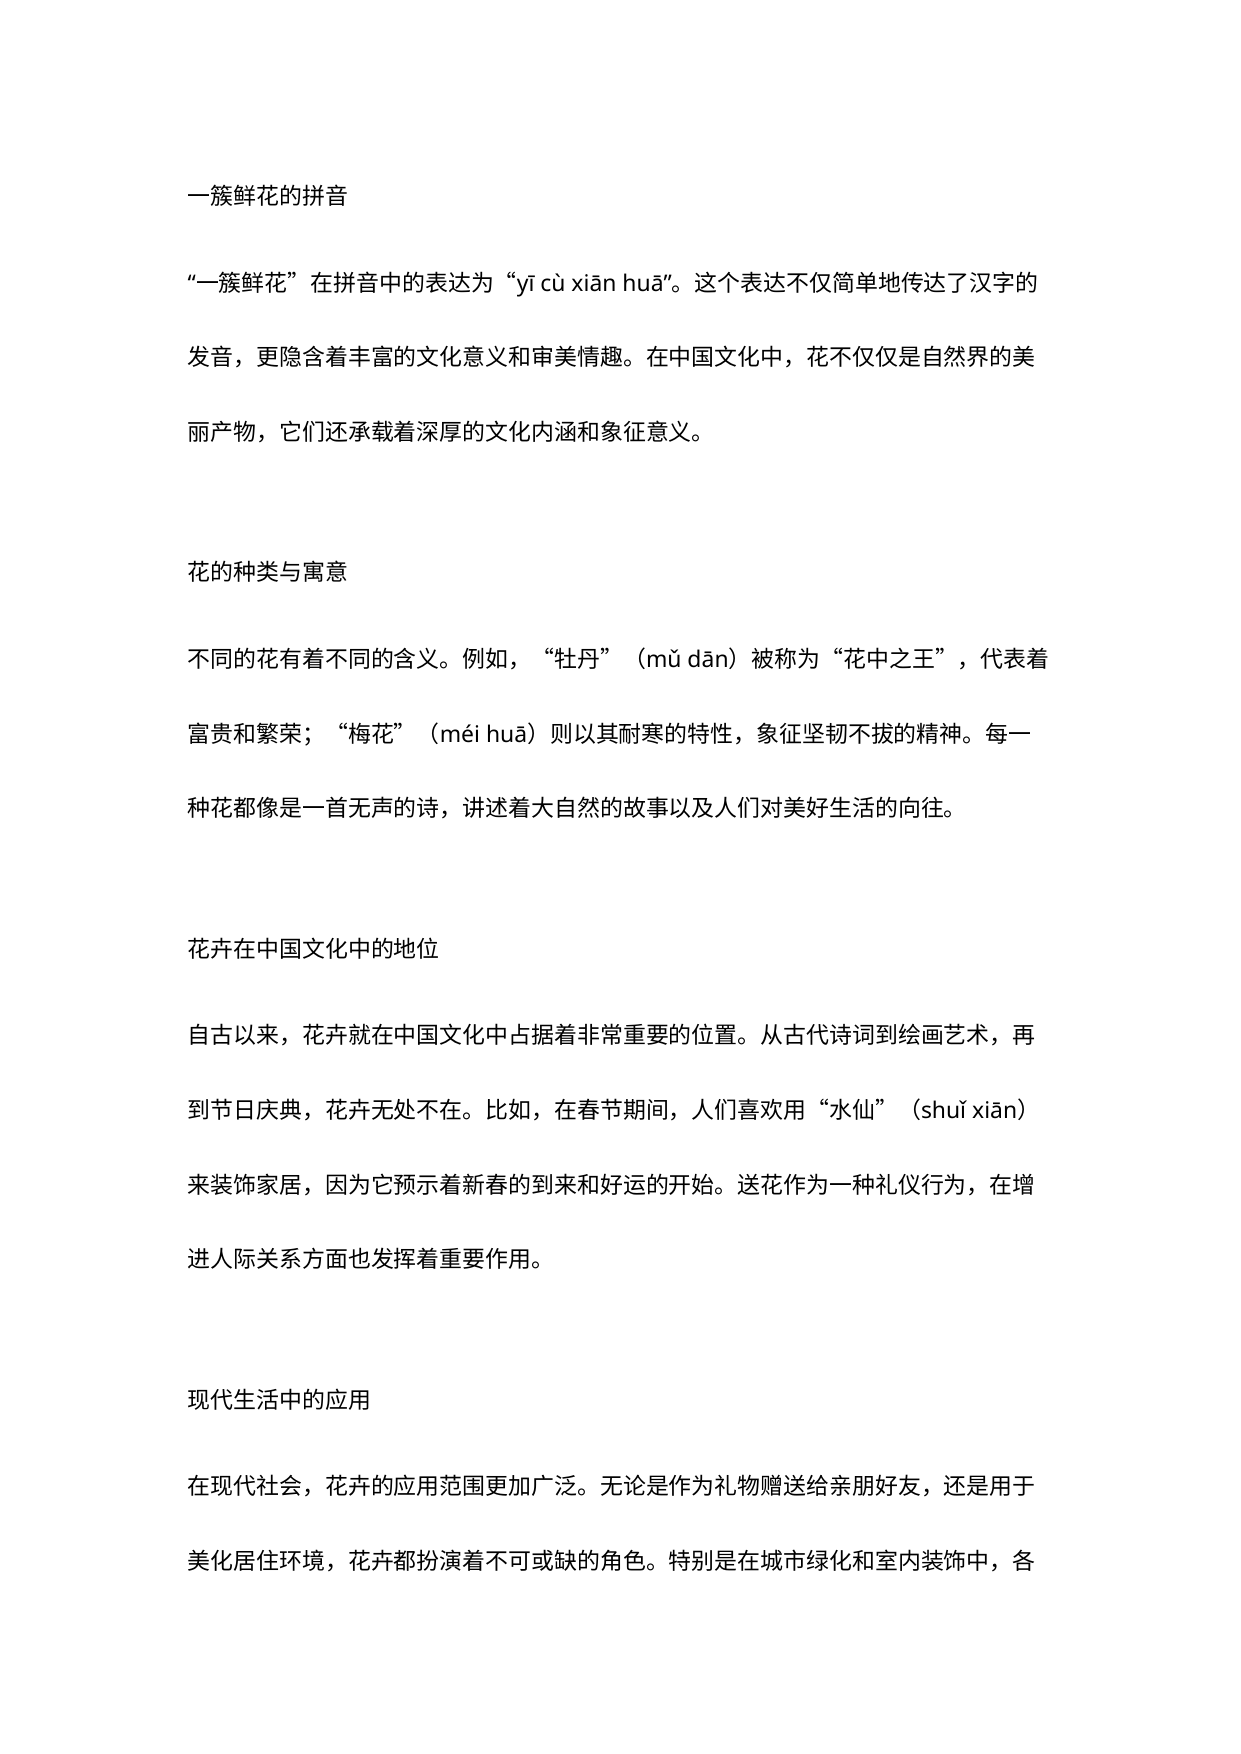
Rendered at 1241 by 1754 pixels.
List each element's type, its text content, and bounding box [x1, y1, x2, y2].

text 不同的花有着不同的含义。例如，“牡丹”（mǔ dān）被称为“花中之王”，代表着富贵和繁荣；“梅花”（méi huā）则以其耐寒的特性，象征坚韧不拔的精神。每一种花都像是一首无声的诗，讲述着大自然的故事以及人们对美好生活的向往。 [187, 625, 1053, 839]
text 花卉在中国文化中的地位 [187, 915, 1053, 980]
text 自古以来，花卉就在中国文化中占据着非常重要的位置。从古代诗词到绘画艺术，再到节日庆典，花卉无处不在。比如，在春节期间，人们喜欢用“水仙”（shuǐ xiān）来装饰家居，因为它预示着新春的到来和好运的开始。送花作为一种礼仪行为，在增进人际关系方面也发挥着重要作用。 [187, 1001, 1053, 1290]
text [187, 1452, 1053, 1592]
text 现代生活中的应用 [187, 1366, 1053, 1431]
text 一簇鲜花的拼音 [187, 162, 1053, 227]
text “一簇鲜花”在拼音中的表达为“yī cù xiān huā”。这个表达不仅简单地传达了汉字的发音，更隐含着丰富的文化意义和审美情趣。在中国文化中，花不仅仅是自然界的美丽产物，它们还承载着深厚的文化内涵和象征意义。 [187, 248, 1053, 463]
text 花的种类与寓意 [187, 538, 1053, 603]
